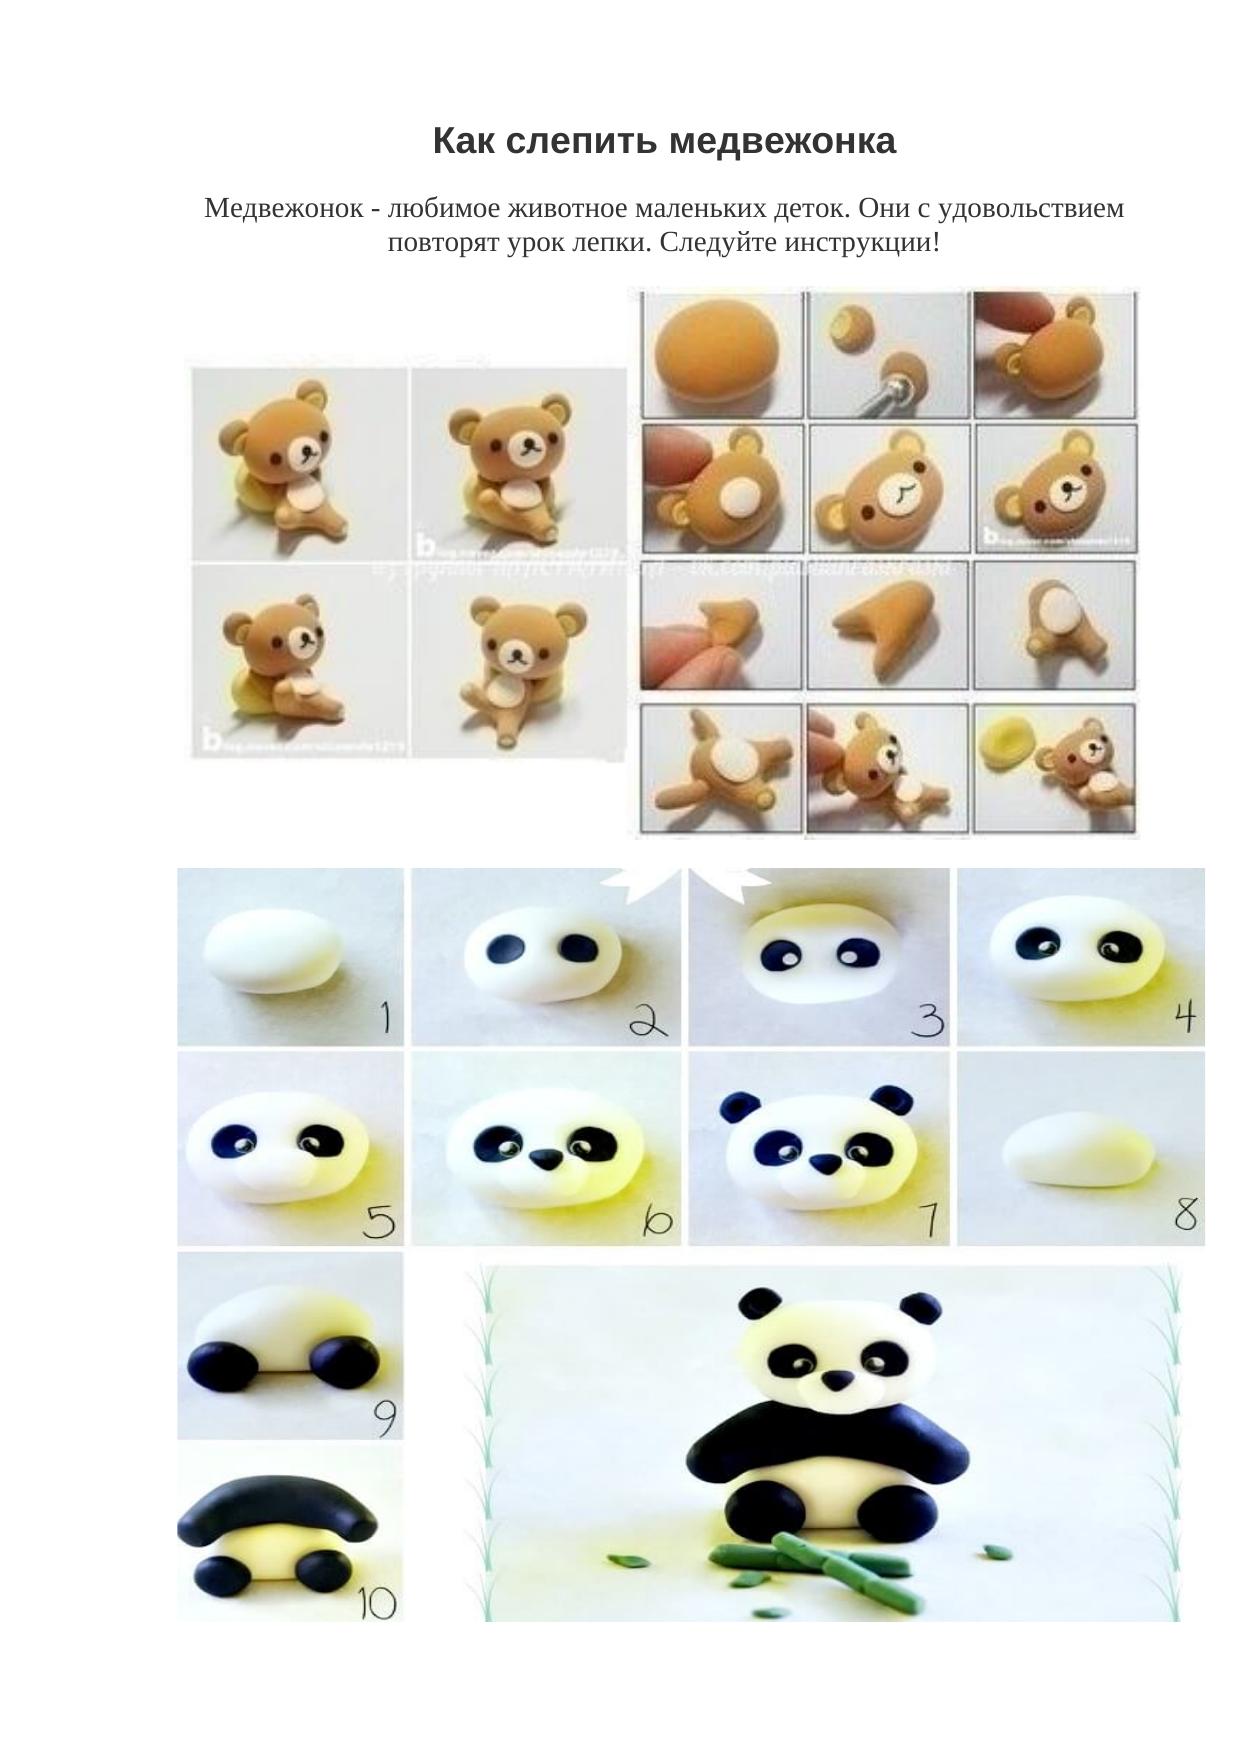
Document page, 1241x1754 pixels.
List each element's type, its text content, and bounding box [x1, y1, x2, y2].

picture [177, 868, 1206, 1622]
text Как слепить медвежонка [177, 118, 1152, 161]
picture [183, 286, 1145, 840]
text Медвежонок - любимое животное маленьких деток. Они с удовольствием повторят урок лепки. Следуйте инструкции! [177, 190, 1152, 257]
